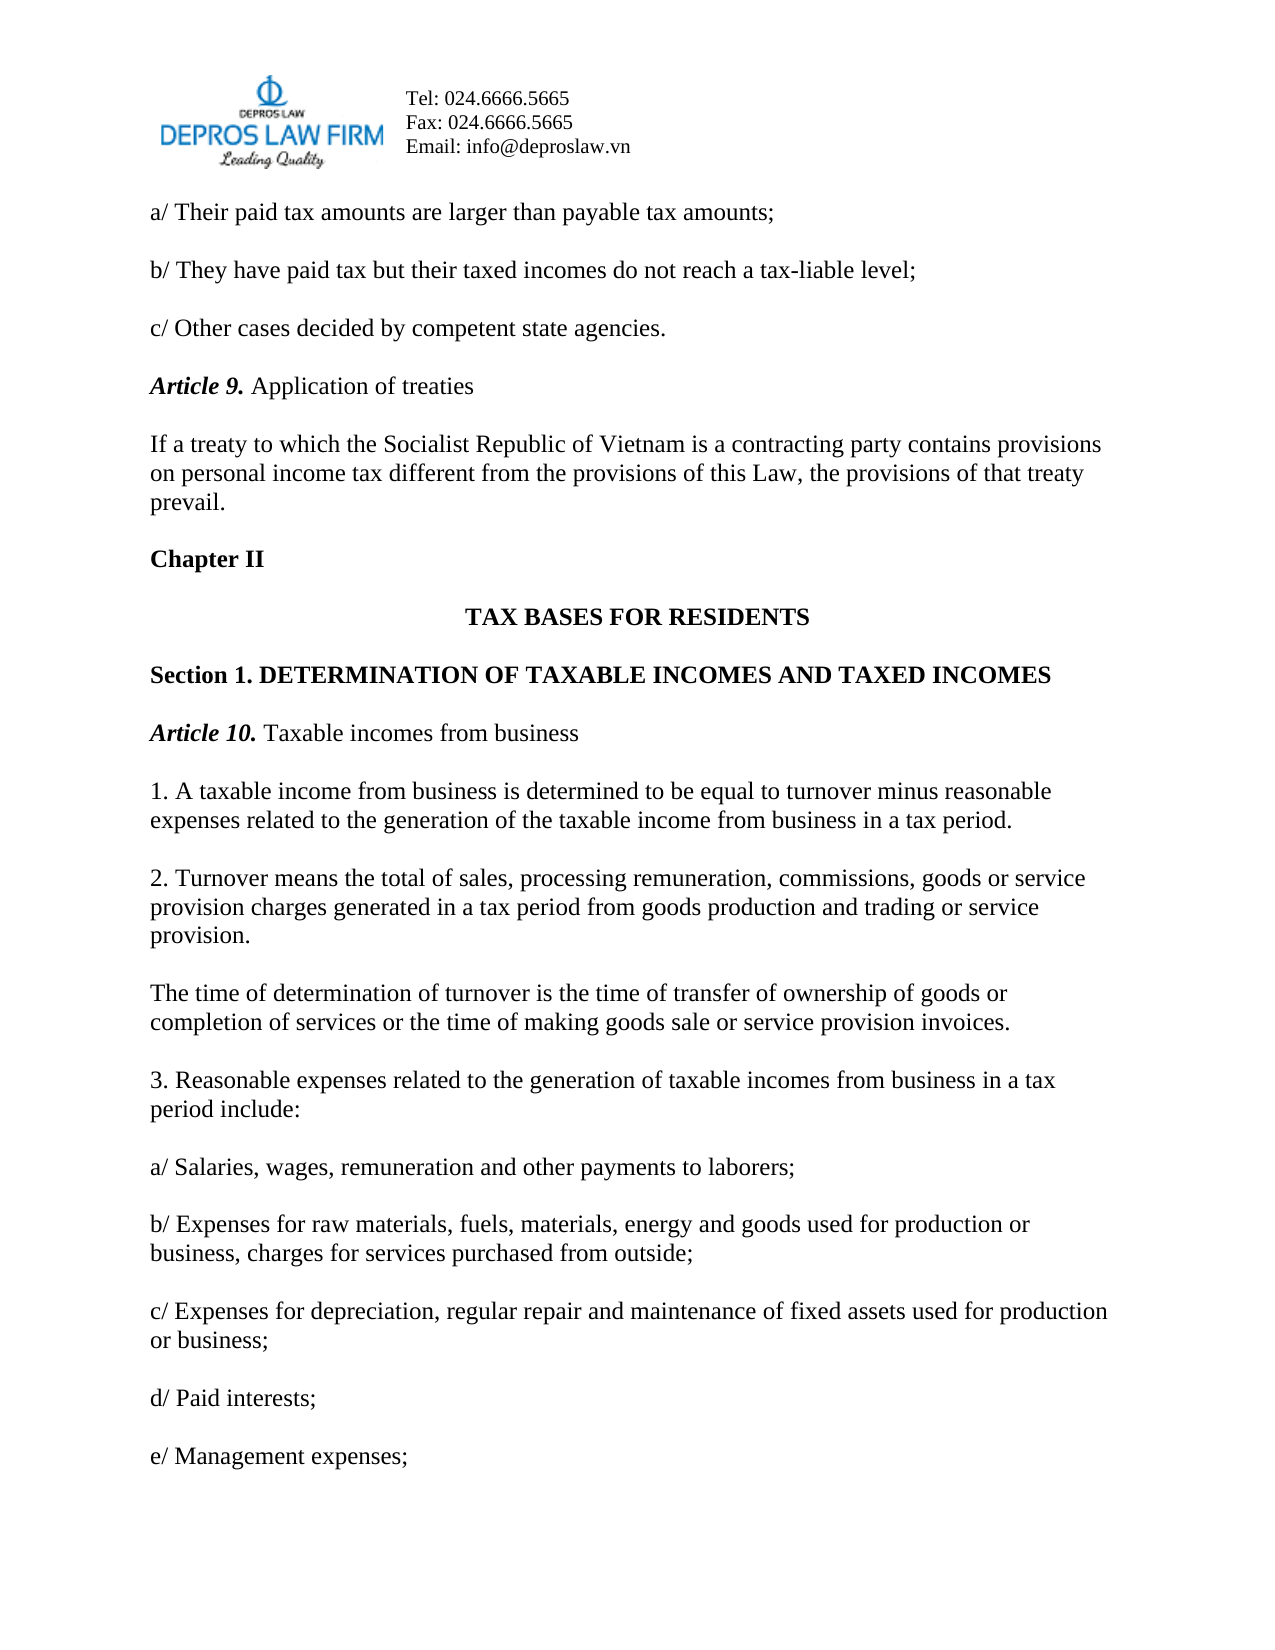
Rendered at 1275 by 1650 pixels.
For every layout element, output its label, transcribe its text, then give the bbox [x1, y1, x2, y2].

text TAX BASES FOR RESIDENTS [150, 602, 1125, 631]
text If a treaty to which the Socialist Republic of Vietnam is a contracting party contains provisions on personal income tax different from the provisions of this Law, the provisions of that treaty prevail. [150, 429, 1125, 515]
text 2. Turnover means the total of sales, processing remuneration, commissions, goods or service provision charges generated in a tax period from goods production and trading or service provision. [150, 863, 1125, 949]
text b/ Expenses for raw materials, fuels, materials, energy and goods used for production or business, charges for services purchased from outside; [150, 1209, 1125, 1267]
text 3. Reasonable expenses related to the generation of taxable incomes from business in a tax period include: [150, 1065, 1125, 1122]
text e/ Management expenses; [150, 1441, 1125, 1469]
text Section 1. DETERMINATION OF TAXABLE INCOMES AND TAXED INCOMES [150, 660, 1125, 689]
text b/ They have paid tax but their taxed incomes do not reach a tax-liable level; [150, 255, 1125, 284]
text Article 10. Taxable incomes from business [150, 718, 1125, 747]
picture [161, 75, 384, 169]
text Chapter II [150, 544, 1125, 573]
text 1. A taxable income from business is determined to be equal to turnover minus reasonable expenses related to the generation of the taxable income from business in a tax period. [150, 776, 1125, 834]
text a/ Salaries, wages, remuneration and other payments to laborers; [150, 1152, 1125, 1180]
text Article 9. Application of treaties [150, 371, 1125, 400]
text a/ Their paid tax amounts are larger than payable tax amounts; [150, 197, 1125, 226]
text c/ Expenses for depreciation, regular repair and maintenance of fixed assets used for production or business; [150, 1296, 1125, 1354]
text c/ Other cases decided by competent state agencies. [150, 313, 1125, 342]
text d/ Paid interests; [150, 1383, 1125, 1412]
text The time of determination of turnover is the time of transfer of ownership of goods or completion of services or the time of making goods sale or service provision invoices. [150, 978, 1125, 1036]
